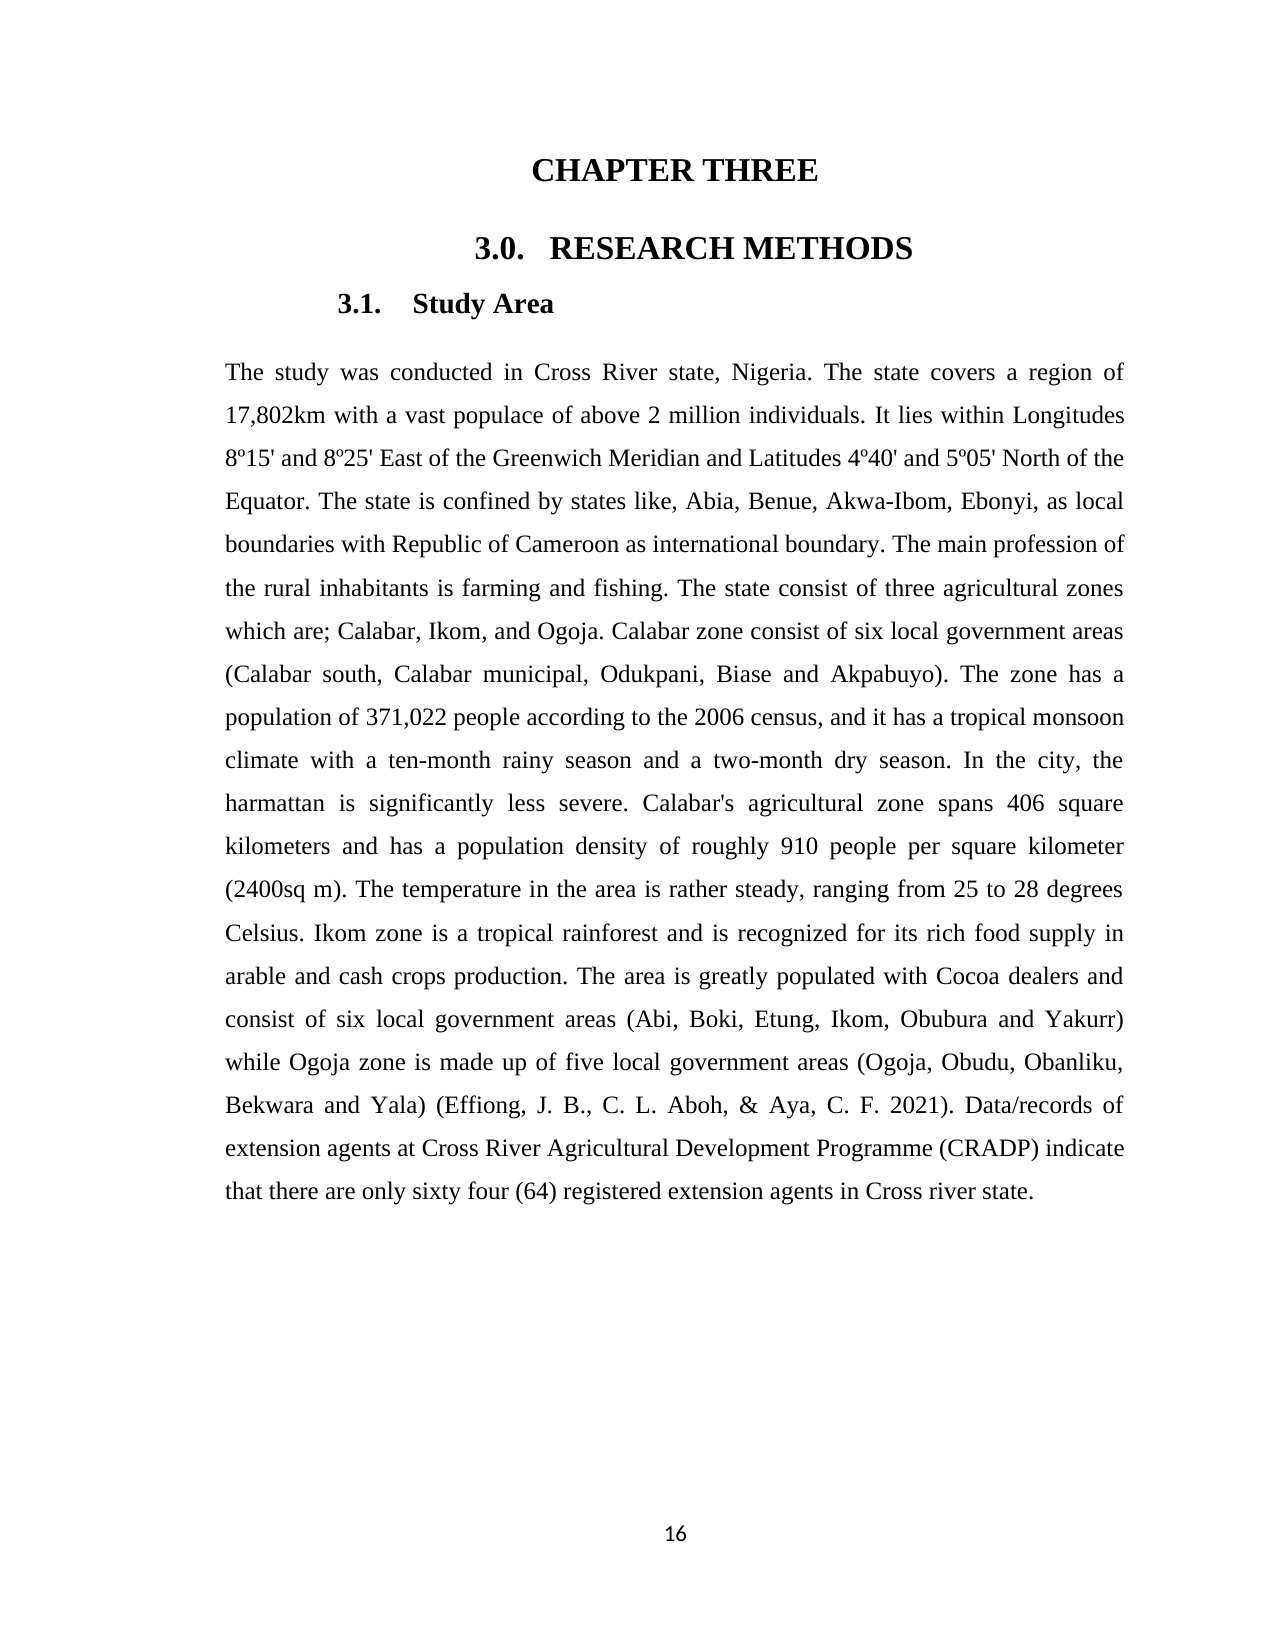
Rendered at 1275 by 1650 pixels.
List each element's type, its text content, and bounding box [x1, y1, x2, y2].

text CHAPTER THREE [225, 150, 1125, 188]
list RESEARCH METHODS [262, 228, 1125, 267]
list Study Area [337, 286, 1125, 319]
text The study was conducted in Cross River state, Nigeria. The state covers a region of 17,802km with a vast populace of above 2 million individuals. It lies within Longitudes 8º15' and 8º25' East of the Greenwich Meridian and Latitudes 4º40' and 5º05' North of the Equator. The state is confined by states like, Abia, Benue, Akwa-Ibom, Ebonyi, as local boundaries with Republic of Cameroon as international boundary. The main profession of the rural inhabitants is farming and fishing. The state consist of three agricultural zones which are; Calabar, Ikom, and Ogoja. Calabar zone consist of six local government areas (Calabar south, Calabar municipal, Odukpani, Biase and Akpabuyo). The zone has a population of 371,022 people according to the 2006 census, and it has a tropical monsoon climate with a ten-month rainy season and a two-month dry season. In the city, the harmattan is significantly less severe. Calabar's agricultural zone spans 406 square kilometers and has a population density of roughly 910 people per square kilometer (2400sq m). The temperature in the area is rather steady, ranging from 25 to 28 degrees Celsius. Ikom zone is a tropical rainforest and is recognized for its rich food supply in arable and cash crops production. The area is greatly populated with Cocoa dealers and consist of six local government areas (Abi, Boki, Etung, Ikom, Obubura and Yakurr) while Ogoja zone is made up of five local government areas (Ogoja, Obudu, Obanliku, Bekwara and Yala) (Effiong, J. B., C. L. Aboh, & Aya, C. F. 2021). Data/records of extension agents at Cross River Agricultural Development Programme (CRADP) indicate that there are only sixty four (64) registered extension agents in Cross river state. [225, 472, 1125, 1205]
